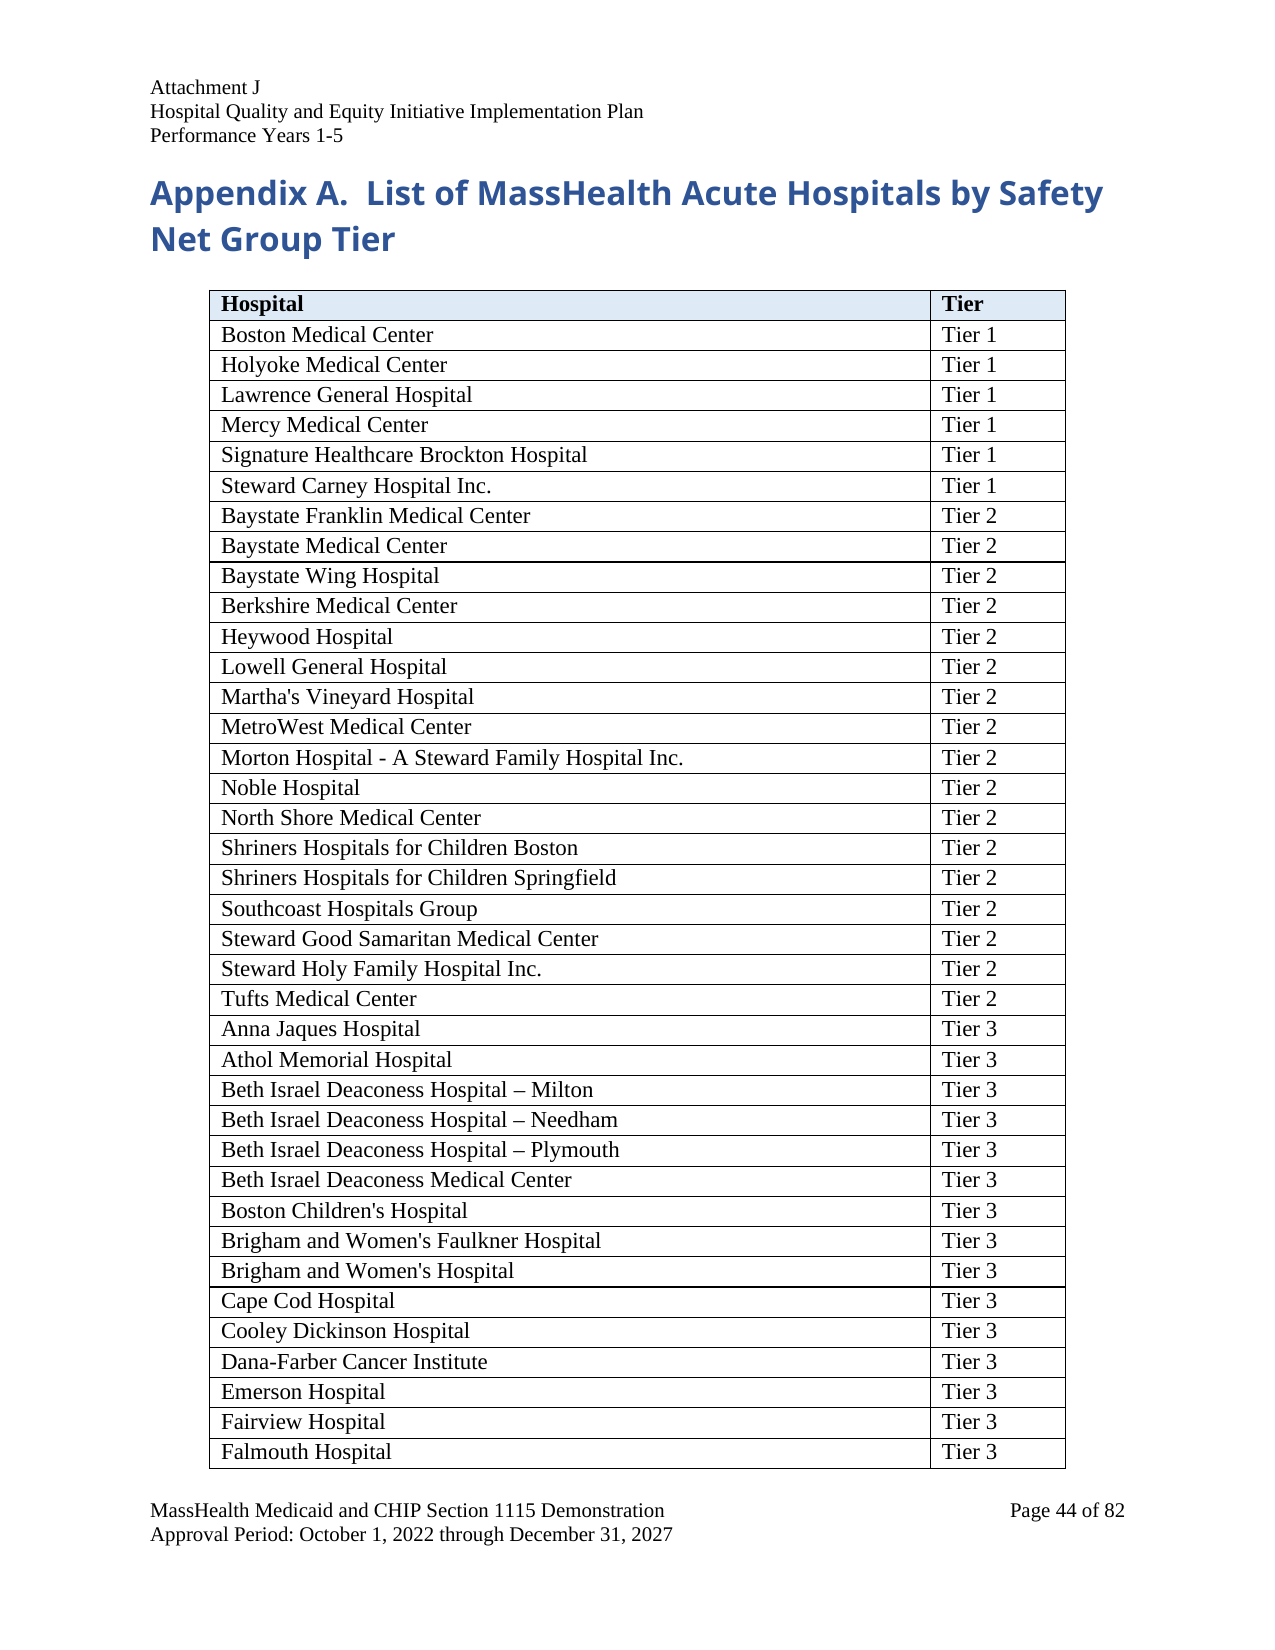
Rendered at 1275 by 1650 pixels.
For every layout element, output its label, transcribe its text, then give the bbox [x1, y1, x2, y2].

table_cell Tier 3 [931, 1288, 1065, 1317]
table_cell Tier 3 [931, 1167, 1065, 1196]
table_cell Tier 3 [931, 1046, 1065, 1075]
table_cell Steward Holy Family Hospital Inc. [210, 955, 930, 984]
table_cell Fairview Hospital [210, 1408, 930, 1437]
table_cell Tier 1 [931, 351, 1065, 380]
table_cell Cape Cod Hospital [210, 1288, 930, 1317]
table_cell Tier 2 [931, 532, 1065, 561]
table_cell Steward Good Samaritan Medical Center [210, 925, 930, 954]
table_cell Tier 3 [931, 1318, 1065, 1347]
table_cell Tier 2 [931, 502, 1065, 531]
table_header Tier [931, 291, 1065, 320]
table_cell Dana-Farber Cancer Institute [210, 1348, 930, 1377]
table_cell Beth Israel Deaconess Medical Center [210, 1167, 930, 1196]
table_cell Shriners Hospitals for Children Boston [210, 834, 930, 863]
table_cell MetroWest Medical Center [210, 714, 930, 743]
table_cell Tufts Medical Center [210, 985, 930, 1014]
table_cell Lawrence General Hospital [210, 381, 930, 410]
table_cell Brigham and Women's Faulkner Hospital [210, 1227, 930, 1256]
table_cell Tier 1 [931, 321, 1065, 350]
table_cell Martha's Vineyard Hospital [210, 683, 930, 712]
table_cell Shriners Hospitals for Children Springfield [210, 865, 930, 894]
table_cell Tier 2 [931, 955, 1065, 984]
table_cell Boston Children's Hospital [210, 1197, 930, 1226]
subtitle Appendix A. List of MassHealth Acute Hospitals by Safety Net Group Tier [150, 170, 1125, 261]
table_cell Tier 2 [931, 623, 1065, 652]
table_cell Tier 3 [931, 1348, 1065, 1377]
table_cell Tier 1 [931, 411, 1065, 441]
table_cell Athol Memorial Hospital [210, 1046, 930, 1075]
table_cell Morton Hospital - A Steward Family Hospital Inc. [210, 744, 930, 773]
table_cell Mercy Medical Center [210, 411, 930, 441]
table_cell Beth Israel Deaconess Hospital – Plymouth [210, 1136, 930, 1166]
table_cell Tier 3 [931, 1257, 1065, 1286]
table_cell Anna Jaques Hospital [210, 1016, 930, 1045]
table_cell Tier 2 [931, 714, 1065, 743]
table_cell Baystate Medical Center [210, 532, 930, 561]
table_cell Tier 1 [931, 472, 1065, 501]
table_cell Noble Hospital [210, 774, 930, 803]
table_cell Tier 2 [931, 865, 1065, 894]
table_cell Heywood Hospital [210, 623, 930, 652]
table_cell Baystate Franklin Medical Center [210, 502, 930, 531]
table_cell Boston Medical Center [210, 321, 930, 350]
table_cell Tier 2 [931, 683, 1065, 712]
table_cell Steward Carney Hospital Inc. [210, 472, 930, 501]
table_cell Brigham and Women's Hospital [210, 1257, 930, 1286]
table_cell Tier 3 [931, 1076, 1065, 1105]
table_cell Beth Israel Deaconess Hospital – Needham [210, 1106, 930, 1135]
table_cell Falmouth Hospital [210, 1439, 930, 1468]
table_cell Signature Healthcare Brockton Hospital [210, 442, 930, 471]
table_cell Tier 1 [931, 381, 1065, 410]
table_cell Tier 3 [931, 1016, 1065, 1045]
table_cell Tier 2 [931, 744, 1065, 773]
table_cell Emerson Hospital [210, 1378, 930, 1407]
table_cell Tier 2 [931, 895, 1065, 924]
table_cell Baystate Wing Hospital [210, 563, 930, 592]
table_cell Southcoast Hospitals Group [210, 895, 930, 924]
table_cell Tier 1 [931, 442, 1065, 471]
table_cell Berkshire Medical Center [210, 593, 930, 622]
table_cell Lowell General Hospital [210, 653, 930, 682]
table_cell Tier 3 [931, 1106, 1065, 1135]
table_cell Holyoke Medical Center [210, 351, 930, 380]
table_cell Tier 3 [931, 1378, 1065, 1407]
table_cell Tier 2 [931, 925, 1065, 954]
table_cell North Shore Medical Center [210, 804, 930, 833]
table_cell Tier 2 [931, 774, 1065, 803]
table_cell Tier 2 [931, 985, 1065, 1014]
table_cell Cooley Dickinson Hospital [210, 1318, 930, 1347]
table_cell Tier 3 [931, 1227, 1065, 1256]
table_cell Tier 2 [931, 804, 1065, 833]
table_cell Tier 3 [931, 1408, 1065, 1437]
table_cell Tier 3 [931, 1197, 1065, 1226]
table_cell Tier 2 [931, 653, 1065, 682]
table_cell Beth Israel Deaconess Hospital – Milton [210, 1076, 930, 1105]
table_cell Tier 3 [931, 1439, 1065, 1468]
table_cell Tier 2 [931, 834, 1065, 863]
table_cell Tier 3 [931, 1136, 1065, 1166]
table_cell Tier 2 [931, 563, 1065, 592]
table_cell Tier 2 [931, 593, 1065, 622]
table_header Hospital [210, 291, 930, 320]
